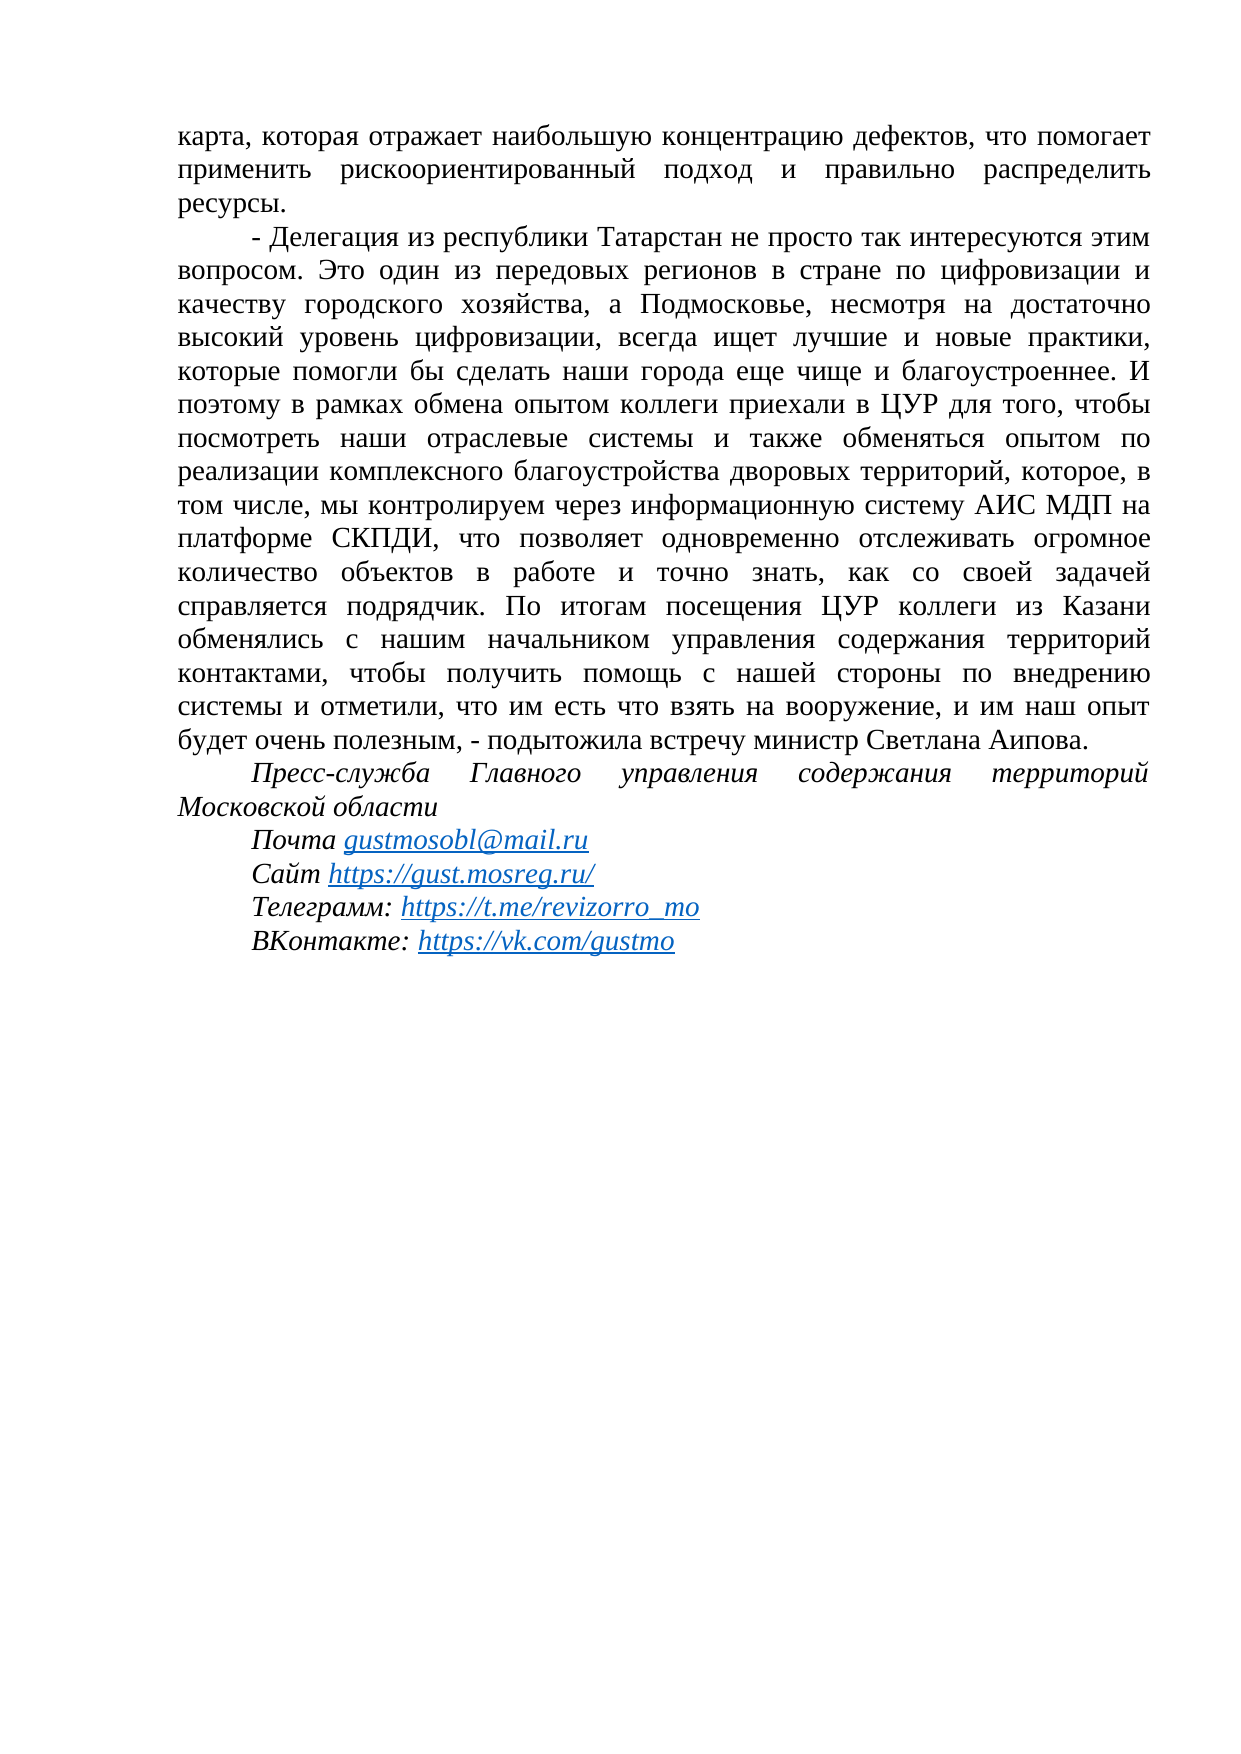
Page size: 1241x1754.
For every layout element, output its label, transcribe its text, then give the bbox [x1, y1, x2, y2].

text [177, 118, 1152, 219]
text Пресс-служба Главного управления содержания территорий Московской области [177, 755, 1152, 822]
text Почта gustmosobl@mail.ru [177, 822, 1152, 856]
text ВКонтакте: https://vk.com/gustmo [177, 923, 1152, 957]
text - Делегация из республики Татарстан не просто так интересуются этим вопросом. Это один из передовых регионов в стране по цифровизации и качеству городского хозяйства, а Подмосковье, несмотря на достаточно высокий уровень цифровизации, всегда ищет лучшие и новые практики, которые помогли бы сделать наши города еще чище и благоустроеннее. И поэтому в рамках обмена опытом коллеги приехали в ЦУР для того, чтобы посмотреть наши отраслевые системы и также обменяться опытом по реализации комплексного благоустройства дворовых территорий, которое, в том числе, мы контролируем через информационную систему АИС МДП на платформе СКПДИ, что позволяет одновременно отслеживать огромное количество объектов в работе и точно знать, как со своей задачей справляется подрядчик. По итогам посещения ЦУР коллеги из Казани обменялись с нашим начальником управления содержания территорий контактами, чтобы получить помощь с нашей стороны по внедрению системы и отметили, что им есть что взять на вооружение, и им наш опыт будет очень полезным, - подытожила встречу министр Светлана Аипова. [177, 219, 1152, 755]
text Сайт https://gust.mosreg.ru/ [177, 856, 1152, 889]
text Телеграмм: https://t.me/revizorro_mo [177, 889, 1152, 923]
